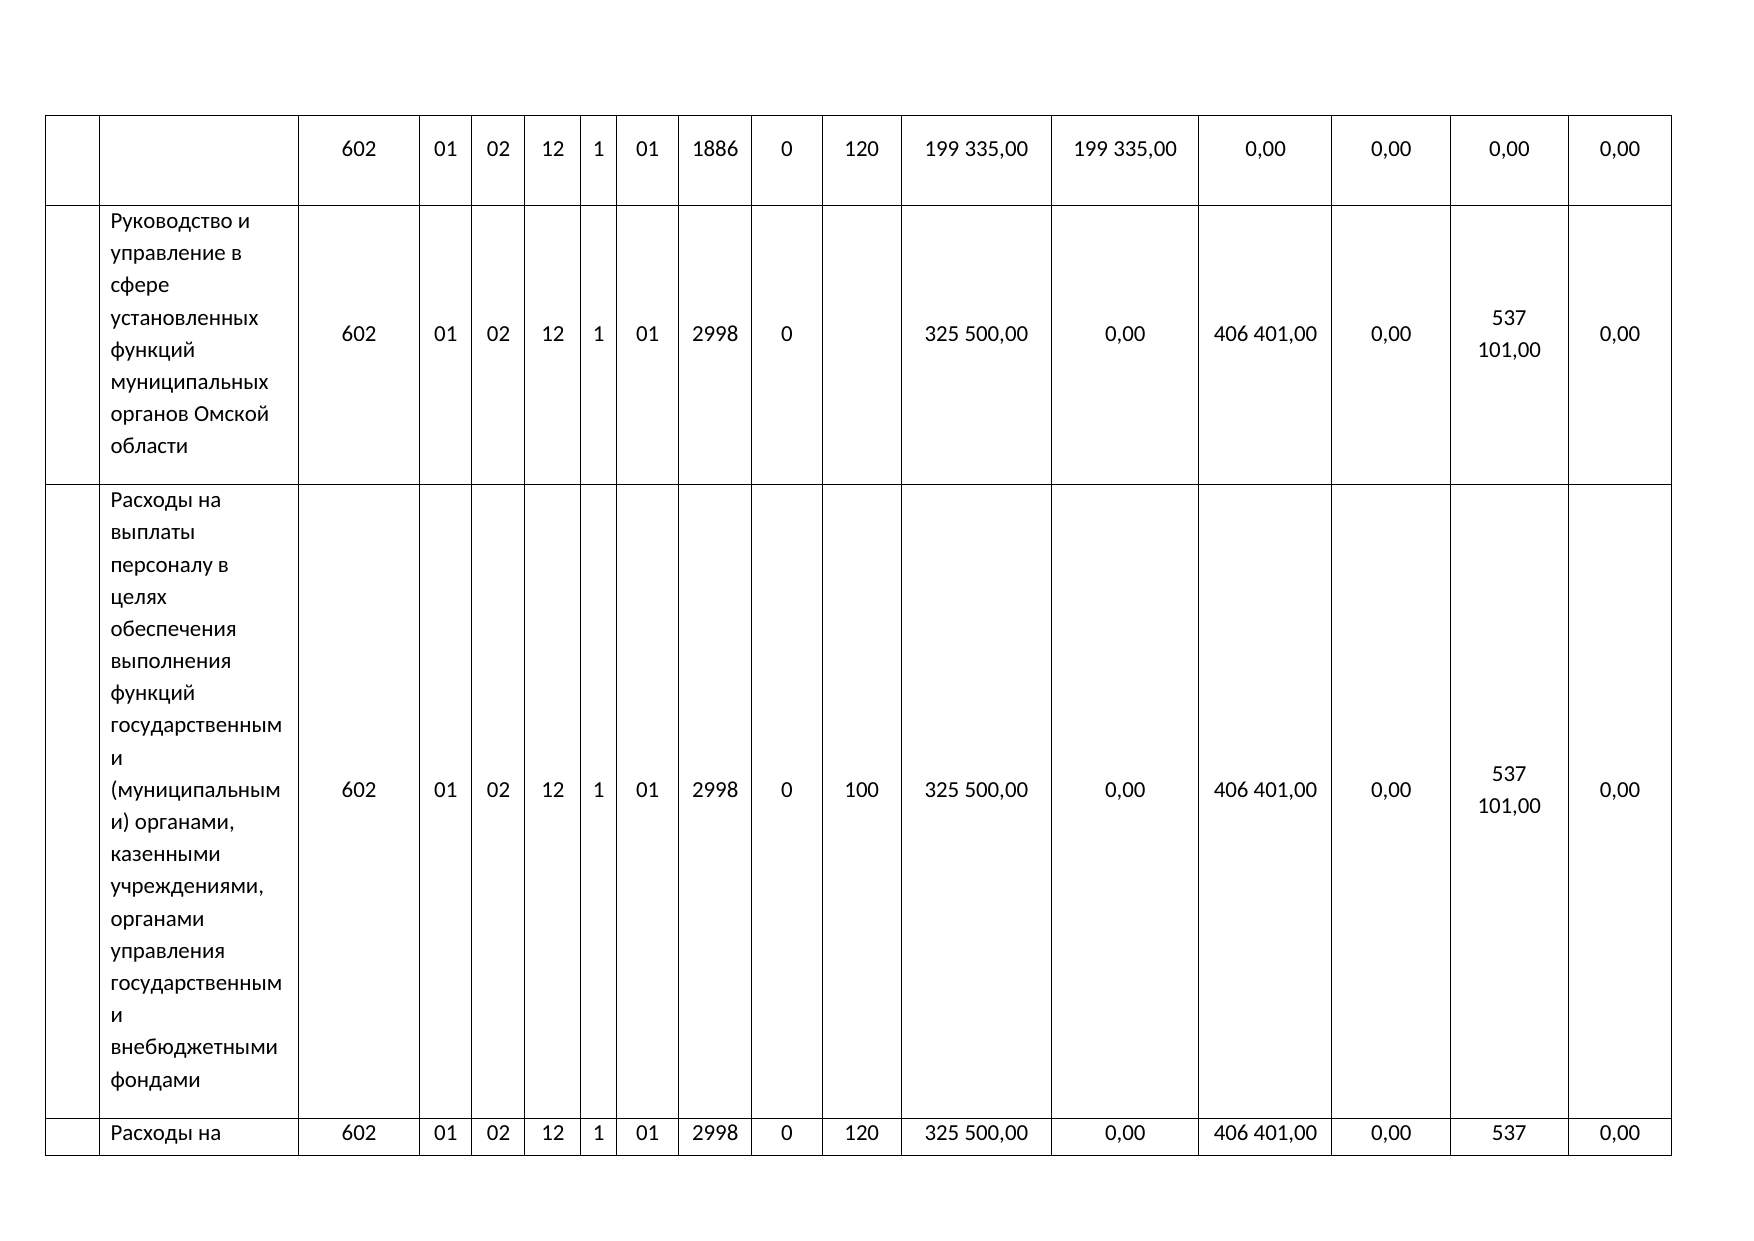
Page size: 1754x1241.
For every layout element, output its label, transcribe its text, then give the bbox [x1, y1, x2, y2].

table_cell 0 [752, 116, 822, 205]
table_cell 12 [525, 116, 580, 205]
table_cell 602 [299, 485, 419, 1117]
table_cell 0 [752, 1119, 822, 1155]
table_cell 0,00 [1569, 1119, 1671, 1155]
table_cell Расходы на выплаты персоналу в целях обеспечения выполнения функций государственными (муниципальными) органами, казенными учреждениями, органами управления государственными внебюджетными фондами [100, 485, 298, 1117]
table_cell 325 500,00 [902, 206, 1051, 484]
table_cell 406 401,00 [1199, 485, 1331, 1117]
table_cell 0,00 [1052, 206, 1198, 484]
table_cell [46, 1119, 99, 1155]
table_cell 100 [823, 485, 901, 1117]
table_cell 602 [299, 116, 419, 205]
table_cell 0,00 [1052, 1119, 1198, 1155]
table_cell 01 [617, 1119, 678, 1155]
table_cell 01 [420, 116, 471, 205]
table_cell 0,00 [1332, 1119, 1450, 1155]
table_cell 120 [823, 116, 901, 205]
table_cell 537 101,00 [1451, 1119, 1568, 1155]
table_cell [46, 485, 99, 1117]
table_cell 602 [299, 206, 419, 484]
table_cell 537 101,00 [1451, 206, 1568, 484]
table_cell 0,00 [1332, 206, 1450, 484]
table_cell 0 [752, 485, 822, 1117]
table_cell 01 [617, 116, 678, 205]
table_cell 0,00 [1332, 116, 1450, 205]
table_cell 1 [581, 485, 616, 1117]
table_cell 01 [617, 206, 678, 484]
table_cell 2998 [679, 1119, 751, 1155]
table_cell 01 [420, 485, 471, 1117]
table_cell 12 [525, 206, 580, 484]
table_cell Руководство и управление в сфере установленных функций муниципальных органов Омской области [100, 206, 298, 484]
table_cell 325 500,00 [902, 1119, 1051, 1155]
table_cell 1 [581, 206, 616, 484]
table_cell 2998 [679, 485, 751, 1117]
table_cell 12 [525, 1119, 580, 1155]
table_cell [46, 116, 99, 205]
table_cell 199 335,00 [1052, 116, 1198, 205]
table_cell 0,00 [1199, 116, 1331, 205]
table_cell 0,00 [1569, 116, 1671, 205]
table_cell 199 335,00 [902, 116, 1051, 205]
table_cell 537 101,00 [1451, 485, 1568, 1117]
table_cell 02 [472, 206, 524, 484]
table_cell 602 [299, 1119, 419, 1155]
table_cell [100, 1119, 298, 1155]
table_cell 12 [525, 485, 580, 1117]
table_cell 120 [823, 1119, 901, 1155]
table_cell 0,00 [1451, 116, 1568, 205]
table_cell 02 [472, 1119, 524, 1155]
table_cell 1886 [679, 116, 751, 205]
table_cell 01 [420, 1119, 471, 1155]
table_cell 325 500,00 [902, 485, 1051, 1117]
table_cell 0,00 [1569, 485, 1671, 1117]
table_cell 0,00 [1569, 206, 1671, 484]
table_cell 0,00 [1332, 485, 1450, 1117]
table_cell 406 401,00 [1199, 206, 1331, 484]
table_cell [46, 206, 99, 484]
table_cell 02 [472, 485, 524, 1117]
table_cell [100, 116, 298, 205]
table_cell 01 [617, 485, 678, 1117]
table_cell 01 [420, 206, 471, 484]
table_cell [823, 206, 901, 484]
table_cell 0 [752, 206, 822, 484]
table_cell 2998 [679, 206, 751, 484]
table_cell 406 401,00 [1199, 1119, 1331, 1155]
table_cell 1 [581, 116, 616, 205]
table_cell 02 [472, 116, 524, 205]
table_cell 0,00 [1052, 485, 1198, 1117]
table_cell 1 [581, 1119, 616, 1155]
